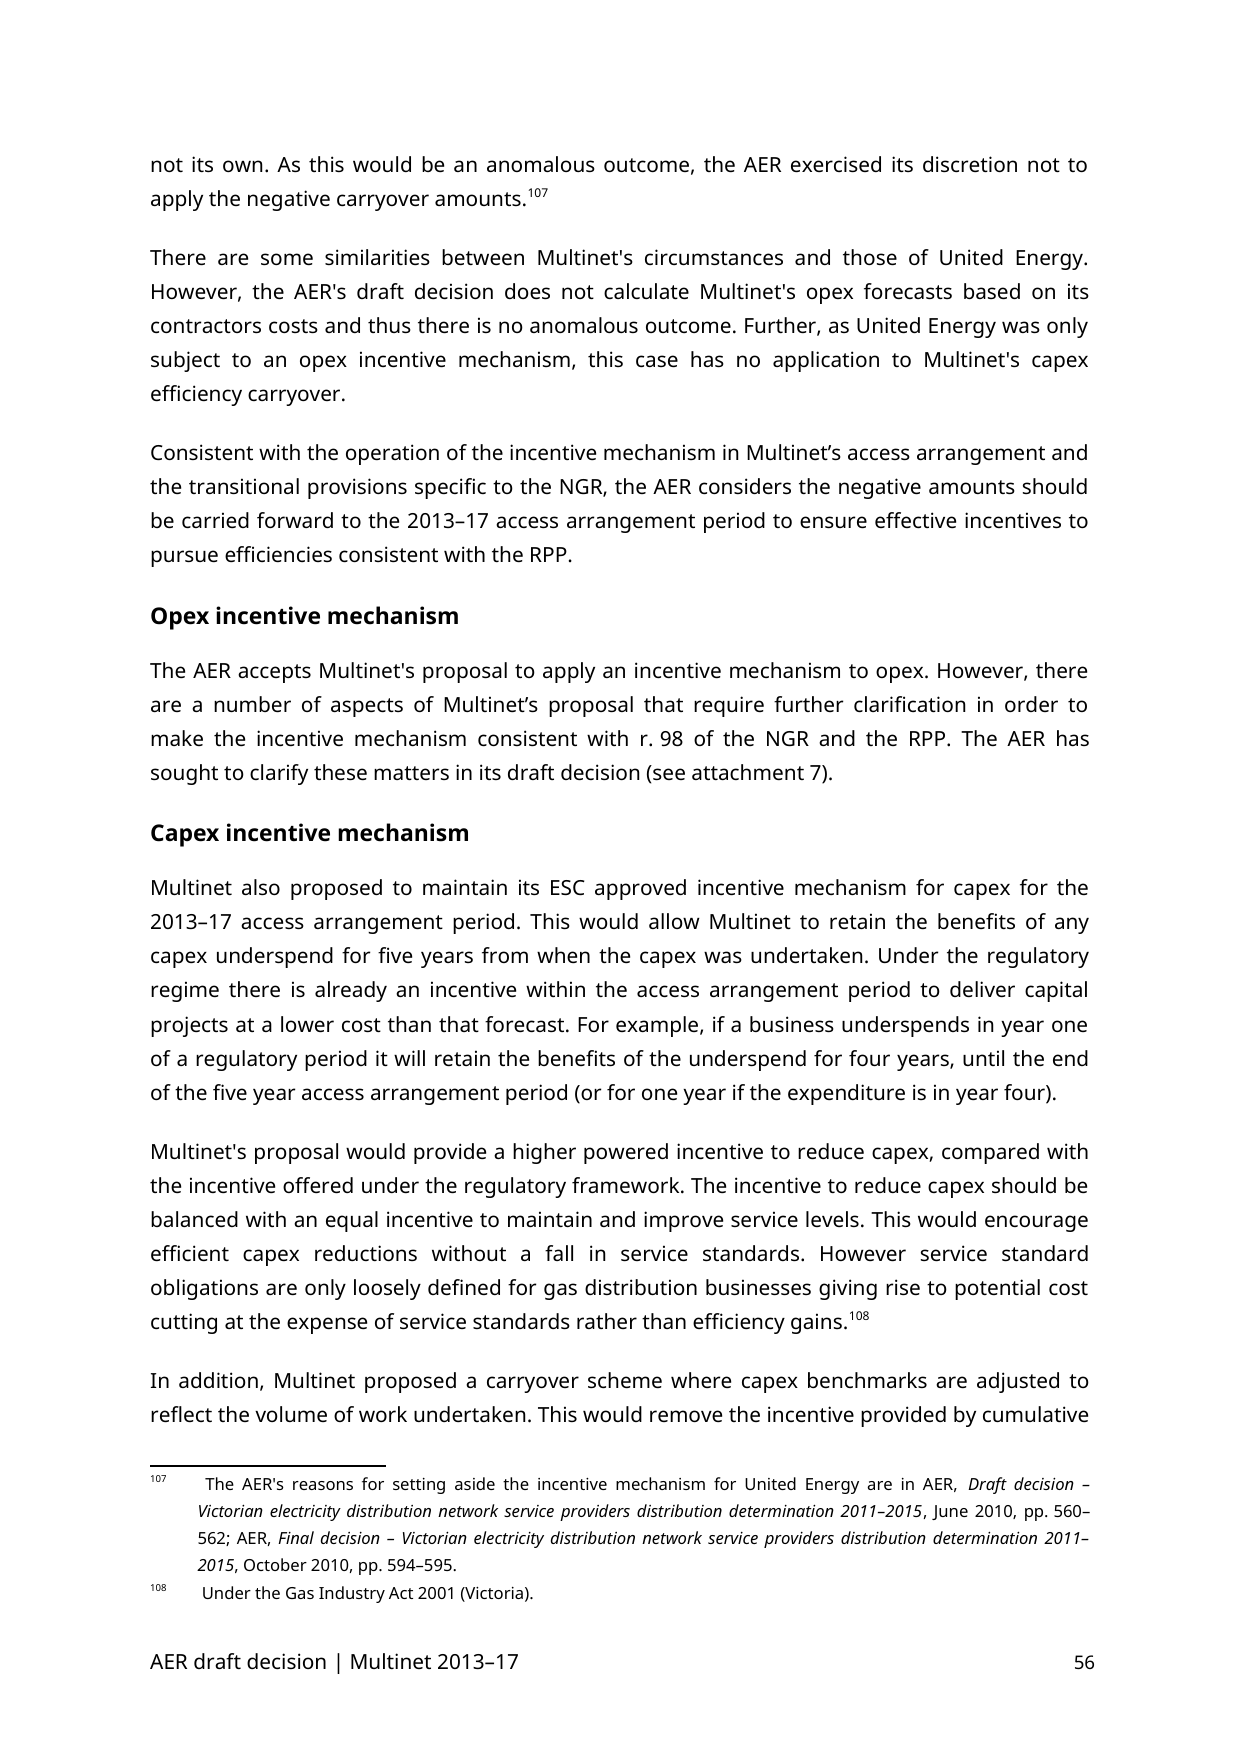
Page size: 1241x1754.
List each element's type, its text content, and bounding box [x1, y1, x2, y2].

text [150, 150, 1090, 212]
text The AER accepts Multinet's proposal to apply an incentive mechanism to opex. However, there are a number of aspects of Multinet’s proposal that require further clarification in order to make the incentive mechanism consistent with r. 98 of the NGR and the RPP. The AER has sought to clarify these matters in its draft decision (see attachment 7). [150, 656, 1090, 787]
subtitle Opex incentive mechanism [150, 600, 1090, 631]
subtitle Capex incentive mechanism [150, 817, 1090, 848]
text There are some similarities between Multinet's circumstances and those of United Energy. However, the AER's draft decision does not calculate Multinet's opex forecasts based on its contractors costs and thus there is no anomalous outcome. Further, as United Energy was only subject to an opex incentive mechanism, this case has no application to Multinet's capex efficiency carryover. [150, 243, 1090, 408]
text Multinet's proposal would provide a higher powered incentive to reduce capex, compared with the incentive offered under the regulatory framework. The incentive to reduce capex should be balanced with an equal incentive to maintain and improve service levels. This would encourage efficient capex reductions without a fall in service standards. However service standard obligations are only loosely defined for gas distribution businesses giving rise to potential cost cutting at the expense of service standards rather than efficiency gains. [150, 1137, 1090, 1336]
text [150, 1366, 1090, 1429]
text Consistent with the operation of the incentive mechanism in Multinet’s access arrangement and the transitional provisions specific to the NGR, the AER considers the negative amounts should be carried forward to the 2013–17 access arrangement period to ensure effective incentives to pursue efficiencies consistent with the RPP. [150, 438, 1090, 569]
text Multinet also proposed to maintain its ESC approved incentive mechanism for capex for the 2013–17 access arrangement period. This would allow Multinet to retain the benefits of any capex underspend for five years from when the capex was undertaken. Under the regulatory regime there is already an incentive within the access arrangement period to deliver capital projects at a lower cost than that forecast. For example, if a business underspends in year one of a regulatory period it will retain the benefits of the underspend for four years, until the end of the five year access arrangement period (or for one year if the expenditure is in year four). [150, 873, 1090, 1106]
